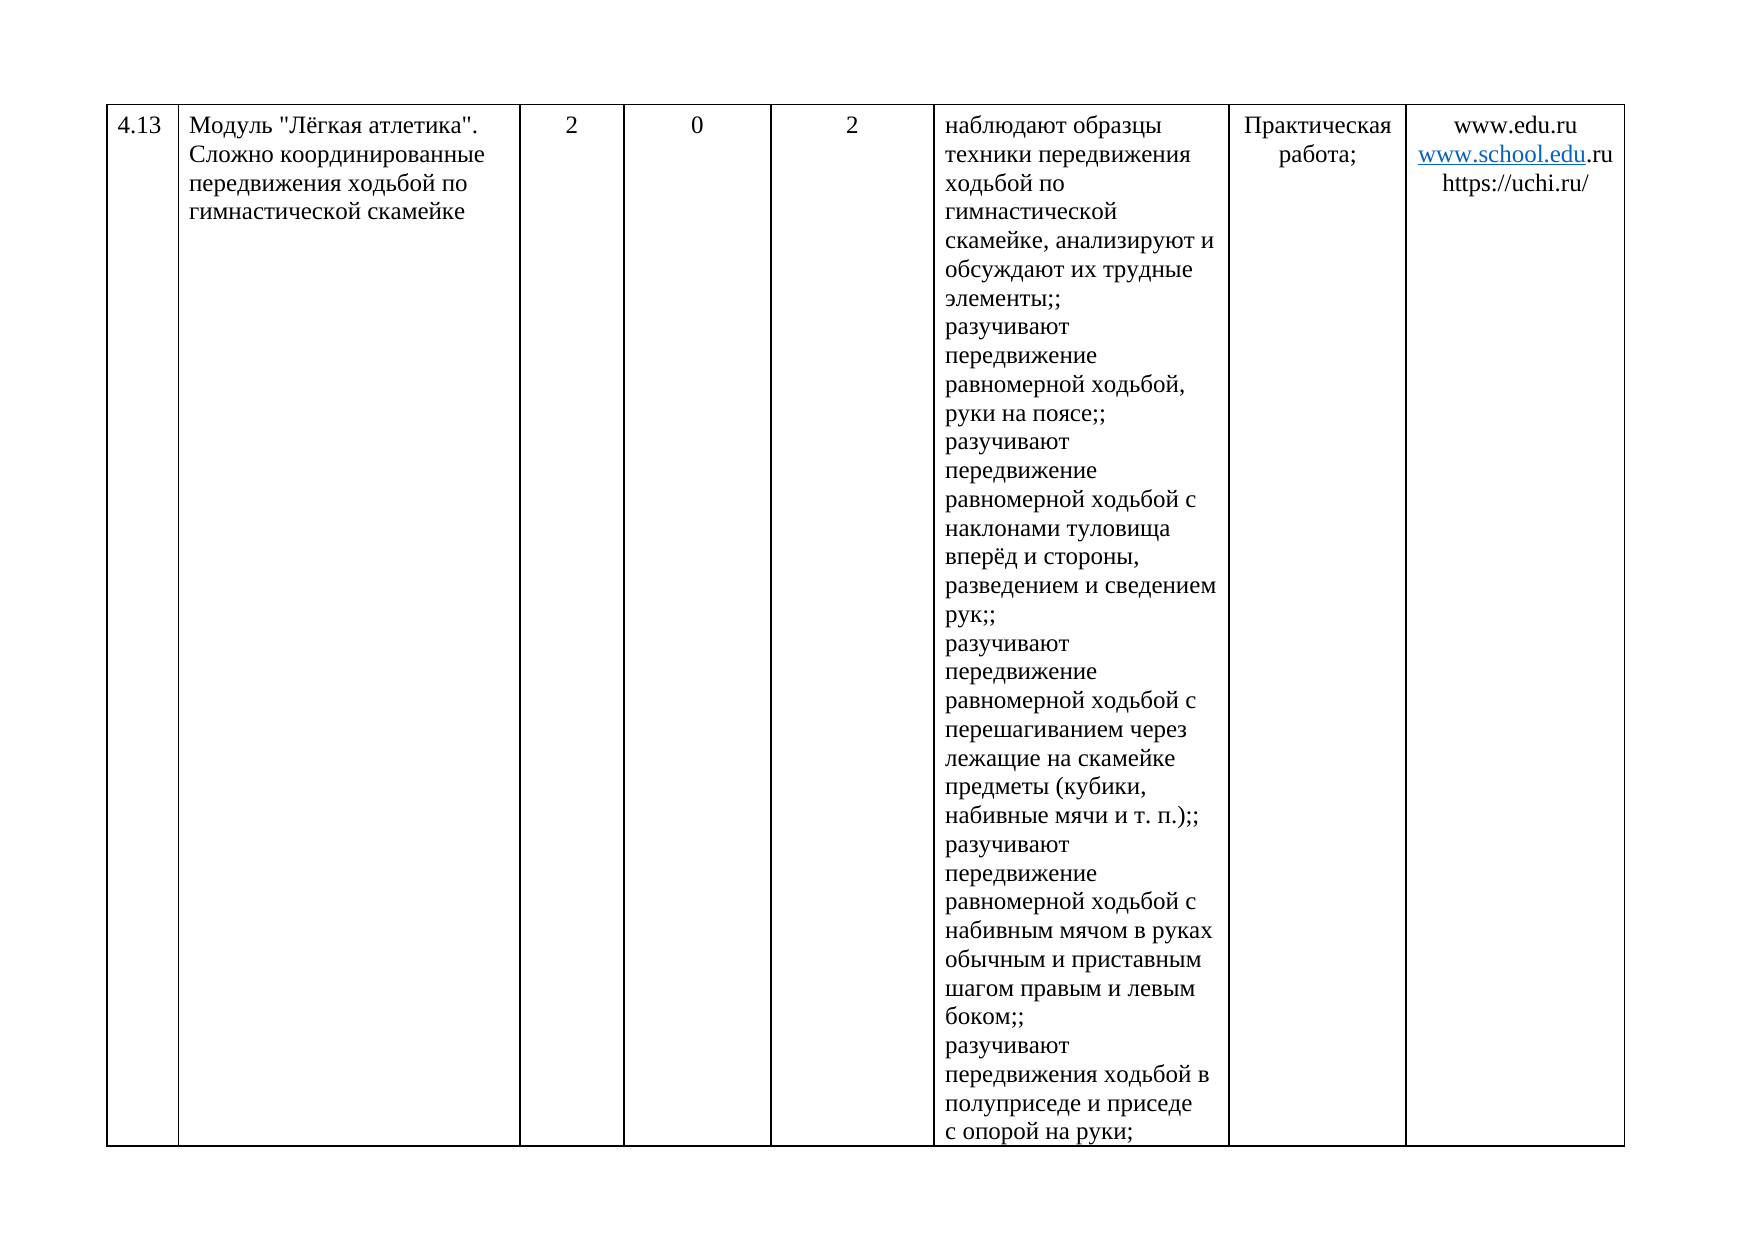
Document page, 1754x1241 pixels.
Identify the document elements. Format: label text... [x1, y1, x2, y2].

table_cell наблюдают образцы техники передвижения ходьбой по гимнастической скамейке, анализируют и обсуждают их трудные элементы;; разучивают передвижение равномерной ходьбой, руки на поясе;; разучивают передвижение равномерной ходьбой с наклонами туловища вперёд и стороны, разведением и сведением рук;; разучивают передвижение равномерной ходьбой с перешагиванием через лежащие на скамейке предметы (кубики, набивные мячи и т. п.);; разучивают передвижение равномерной ходьбой с набивным мячом в руках обычным и приставным шагом правым и левым боком;; разучивают передвижения ходьбой в полуприседе и приседе с опорой на руки; [935, 105, 1228, 1145]
table_cell Модуль "Лёгкая атлетика". Сложно координированные передвижения ходьбой по гимнастической скамейке [179, 105, 519, 1145]
table_cell 4.13 [108, 105, 178, 1145]
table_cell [1230, 105, 1405, 1145]
table_cell 0 [625, 105, 770, 1145]
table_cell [1407, 105, 1624, 1145]
table_cell 2 [521, 105, 623, 1145]
table_cell 2 [772, 105, 933, 1145]
